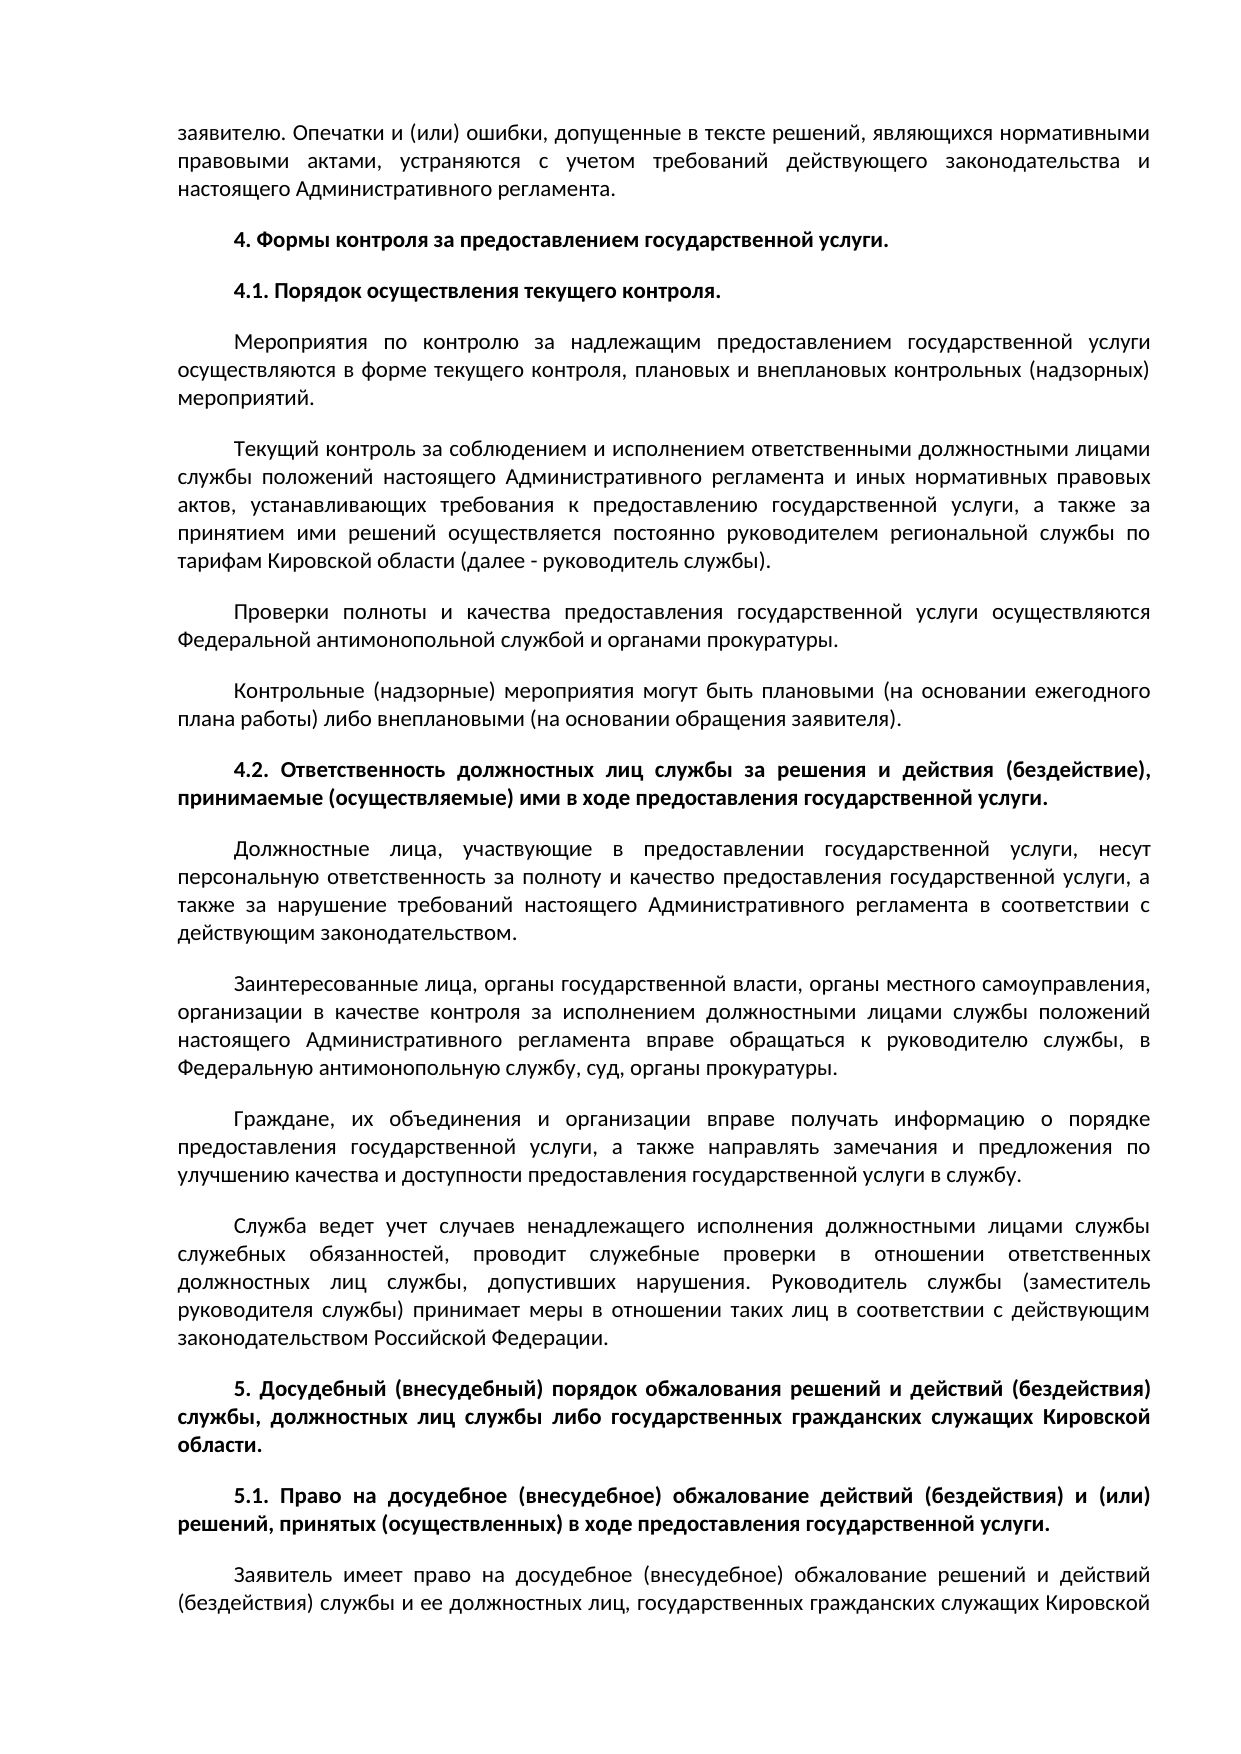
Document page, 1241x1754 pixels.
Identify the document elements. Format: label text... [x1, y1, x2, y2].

text Контрольные (надзорные) мероприятия могут быть плановыми (на основании ежегодного плана работы) либо внеплановыми (на основании обращения заявителя). [177, 676, 1152, 732]
text Служба ведет учет случаев ненадлежащего исполнения должностными лицами службы служебных обязанностей, проводит служебные проверки в отношении ответственных должностных лиц службы, допустивших нарушения. Руководитель службы (заместитель руководителя службы) принимает меры в отношении таких лиц в соответствии с действующим законодательством Российской Федерации. [177, 1211, 1152, 1351]
text Текущий контроль за соблюдением и исполнением ответственными должностными лицами службы положений настоящего Административного регламента и иных нормативных правовых актов, устанавливающих требования к предоставлению государственной услуги, а также за принятием ими решений осуществляется постоянно руководителем региональной службы по тарифам Кировской области (далее - руководитель службы). [177, 434, 1152, 574]
title 4.1. Порядок осуществления текущего контроля. [177, 276, 1152, 304]
title 5.1. Право на досудебное (внесудебное) обжалование действий (бездействия) и (или) решений, принятых (осуществленных) в ходе предоставления государственной услуги. [177, 1481, 1152, 1537]
title 4. Формы контроля за предоставлением государственной услуги. [177, 225, 1152, 253]
text Должностные лица, участвующие в предоставлении государственной услуги, несут персональную ответственность за полноту и качество предоставления государственной услуги, а также за нарушение требований настоящего Административного регламента в соответствии с действующим законодательством. [177, 834, 1152, 946]
text Мероприятия по контролю за надлежащим предоставлением государственной услуги осуществляются в форме текущего контроля, плановых и внеплановых контрольных (надзорных) мероприятий. [177, 327, 1152, 411]
text Проверки полноты и качества предоставления государственной услуги осуществляются Федеральной антимонопольной службой и органами прокуратуры. [177, 597, 1152, 653]
title 4.2. Ответственность должностных лиц службы за решения и действия (бездействие), принимаемые (осуществляемые) ими в ходе предоставления государственной услуги. [177, 755, 1152, 811]
text Граждане, их объединения и организации вправе получать информацию о порядке предоставления государственной услуги, а также направлять замечания и предложения по улучшению качества и доступности предоставления государственной услуги в службу. [177, 1104, 1152, 1188]
text Заинтересованные лица, органы государственной власти, органы местного самоуправления, организации в качестве контроля за исполнением должностными лицами службы положений настоящего Административного регламента вправе обращаться к руководителю службы, в Федеральную антимонопольную службу, суд, органы прокуратуры. [177, 969, 1152, 1081]
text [177, 1560, 1152, 1616]
title 5. Досудебный (внесудебный) порядок обжалования решений и действий (бездействия) службы, должностных лиц службы либо государственных гражданских служащих Кировской области. [177, 1374, 1152, 1458]
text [177, 118, 1152, 202]
